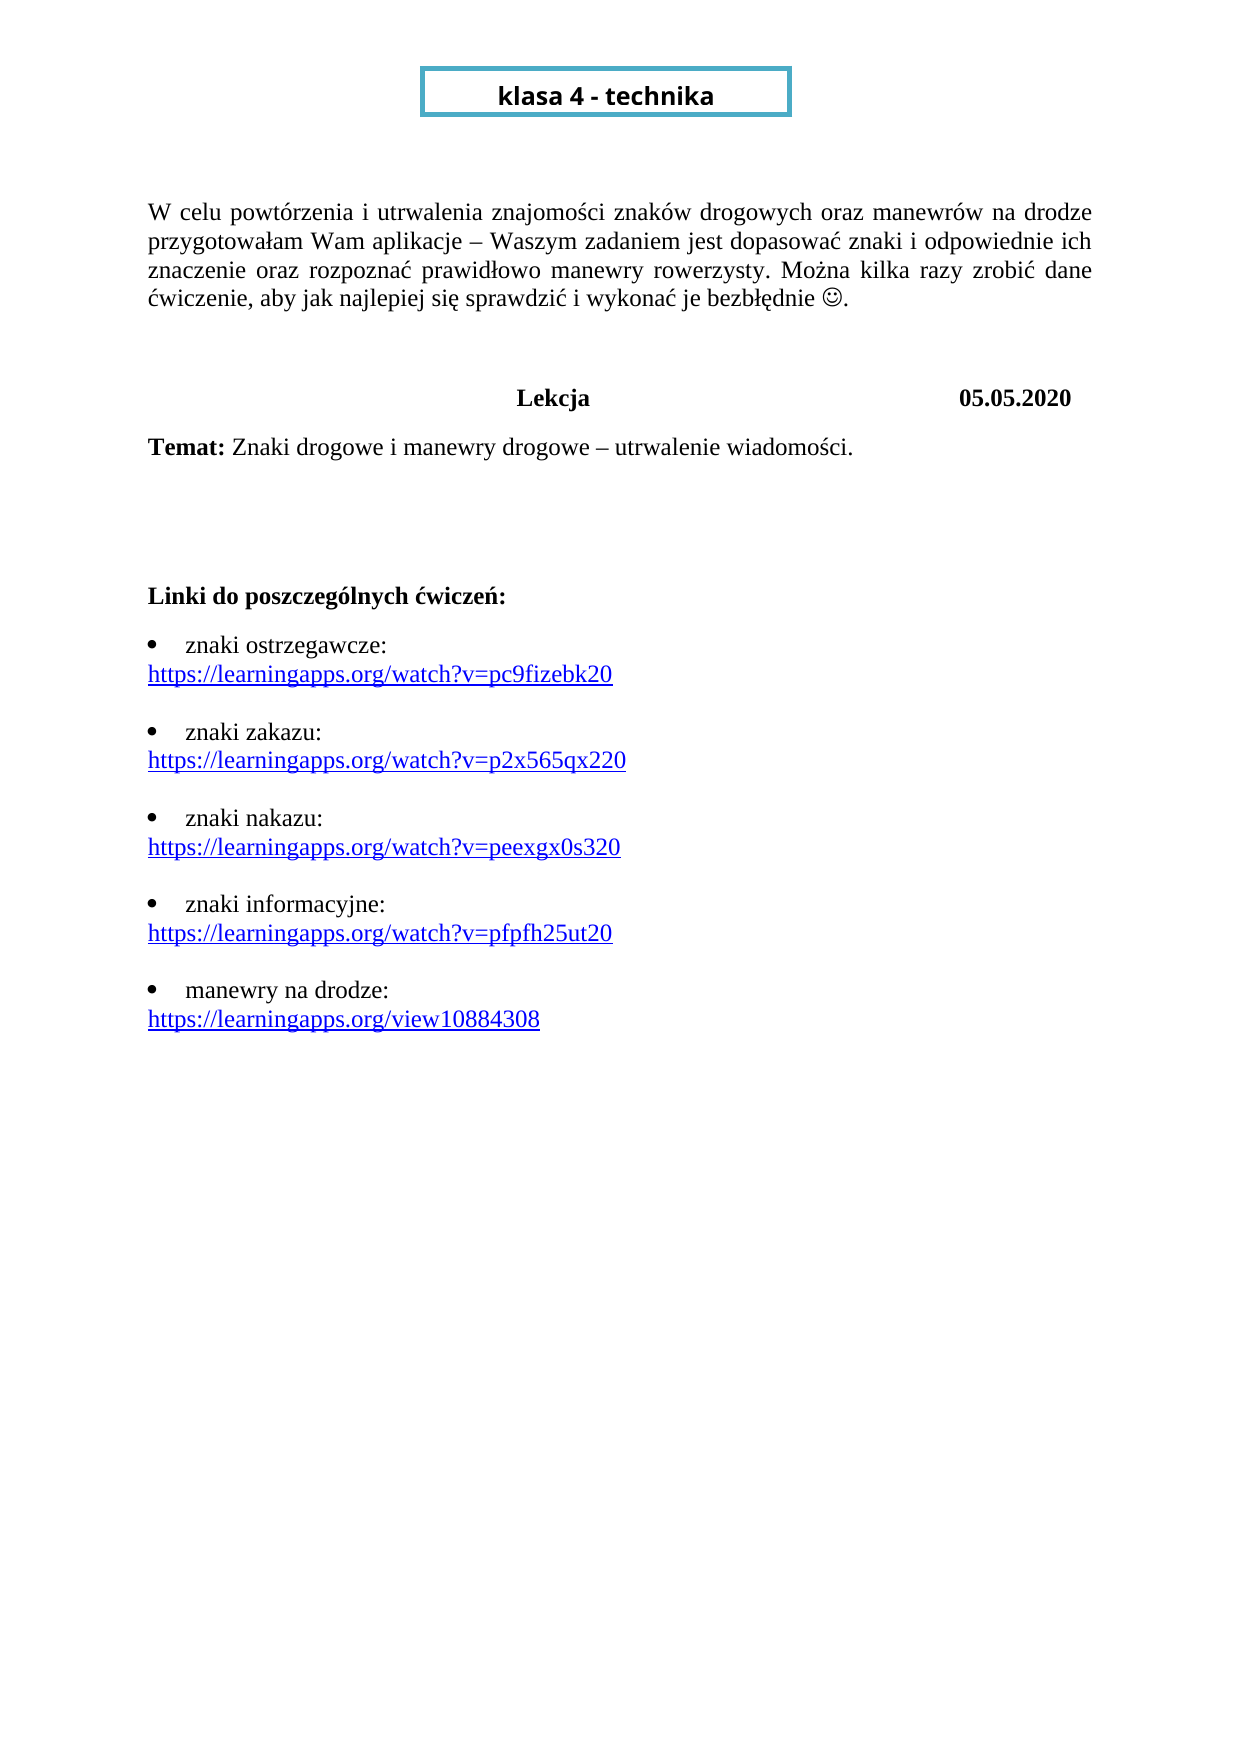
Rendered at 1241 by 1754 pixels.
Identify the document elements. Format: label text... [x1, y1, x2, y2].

text Temat: Znaki drogowe i manewry drogowe – utrwalenie wiadomości. [148, 432, 1093, 461]
text W celu powtórzenia i utrwalenia znajomości znaków drogowych oraz manewrów na drodze przygotowałam Wam aplikacje – Waszym zadaniem jest dopasować znaki i odpowiednie ich znaczenie oraz rozpoznać prawidłowo manewry rowerzysty. Można kilka razy zrobić dane ćwiczenie, aby jak najlepiej się sprawdzić i wykonać je bezbłędnie . [148, 197, 1093, 312]
list manewry na drodze: [148, 976, 1093, 1004]
text Linki do poszczególnych ćwiczeń: [148, 581, 1093, 610]
text https://learningapps.org/watch?v=pc9fizebk20 [148, 659, 1093, 688]
list znaki zakazu: [148, 717, 1093, 746]
text https://learningapps.org/watch?v=p2x565qx220 [148, 746, 1093, 774]
text Lekcja 05.05.2020 [443, 383, 1093, 411]
list znaki nakazu: [148, 803, 1093, 832]
list znaki ostrzegawcze: [148, 631, 1093, 659]
list znaki informacyjne: [148, 889, 1093, 918]
text https://learningapps.org/watch?v=pfpfh25ut20 [148, 918, 1093, 947]
text https://learningapps.org/watch?v=peexgx0s320 [148, 832, 1093, 861]
text https://learningapps.org/view10884308 [148, 1004, 1093, 1033]
